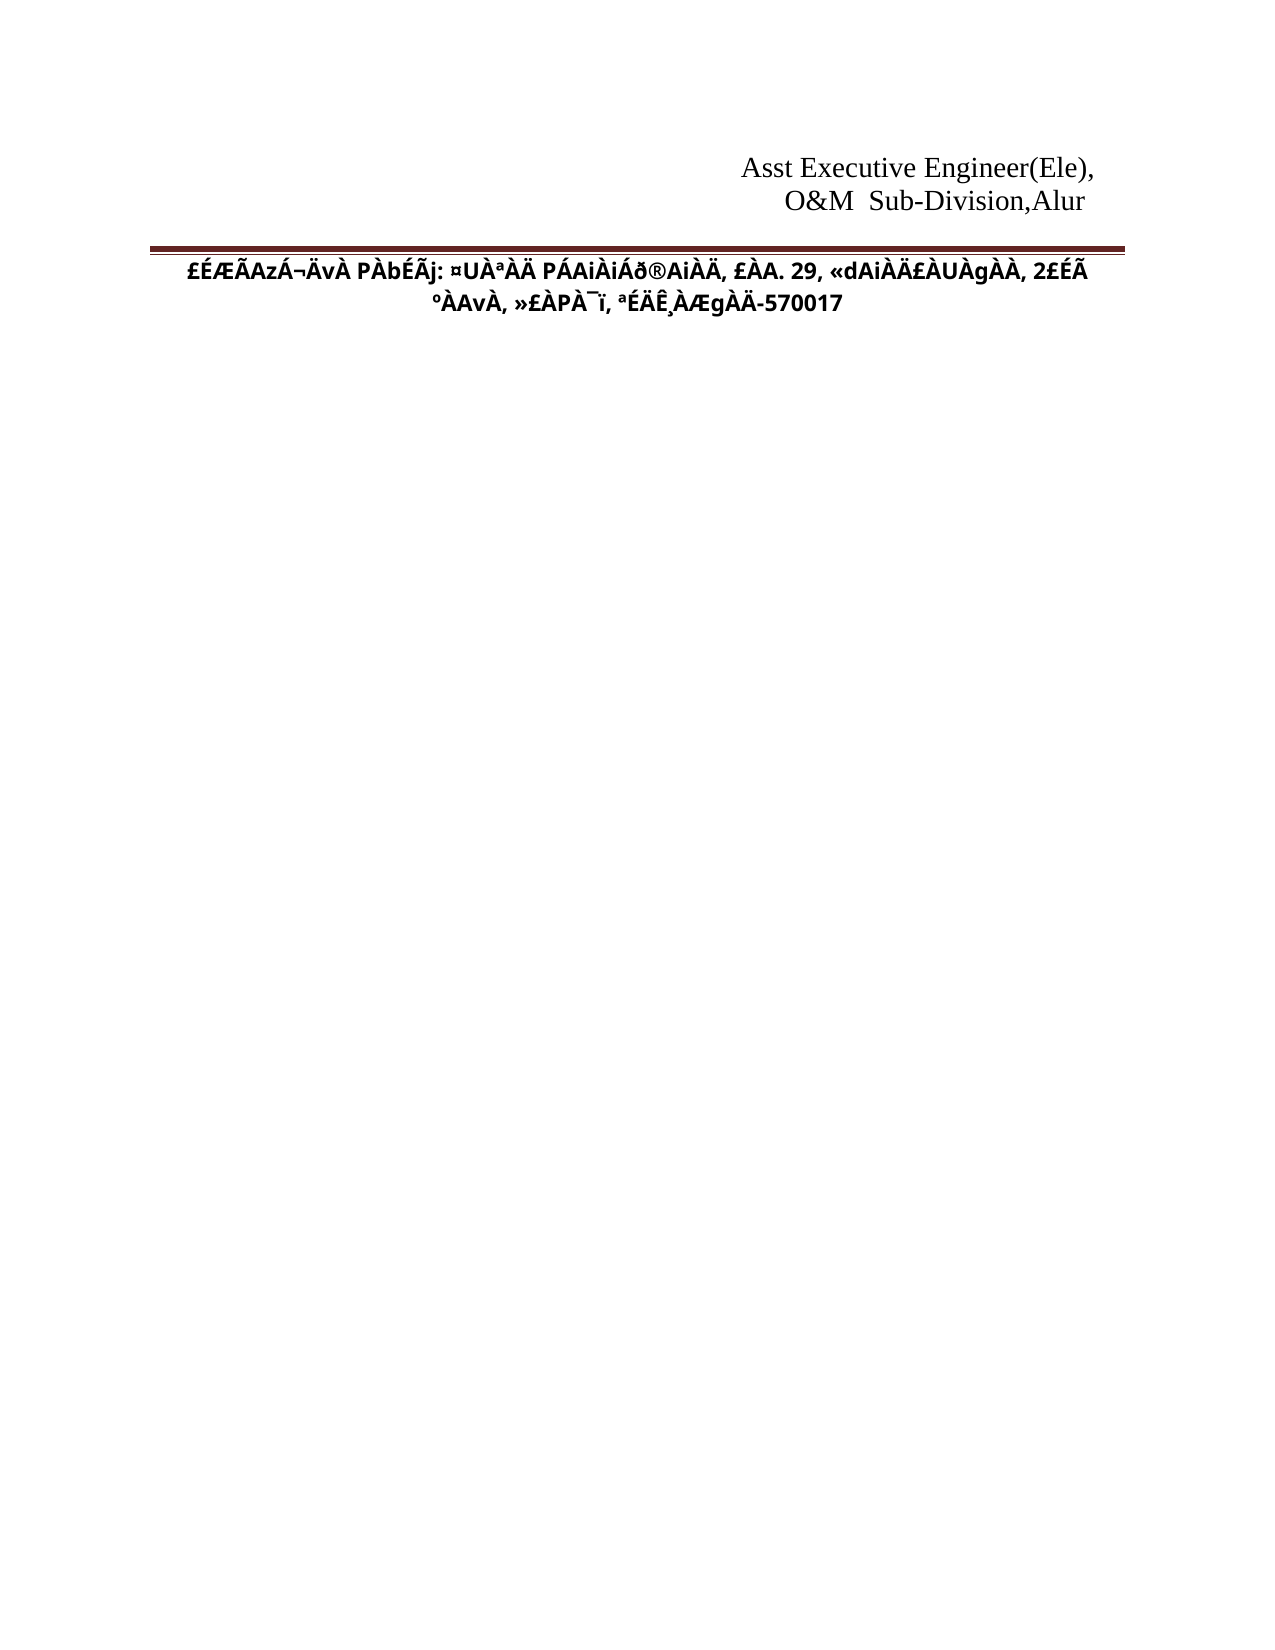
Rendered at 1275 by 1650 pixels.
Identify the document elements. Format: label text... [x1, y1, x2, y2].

text £ÉÆÃAzÁ¬ÄvÀ PÀbÉÃj: ¤UÀªÀÄ PÁAiÀiÁð®AiÀÄ, £ÀA. 29, «dAiÀÄ£ÀUÀgÀÀ, 2£ÉÃ ºÀAvÀ, »£ÀPÀ¯ï, ªÉÄÊ¸ÀÆgÀÄ-570017 [150, 255, 1125, 318]
text Asst Executive Engineer(Ele), [150, 150, 1125, 183]
text O&M Sub-Division,Alur [150, 183, 1125, 217]
